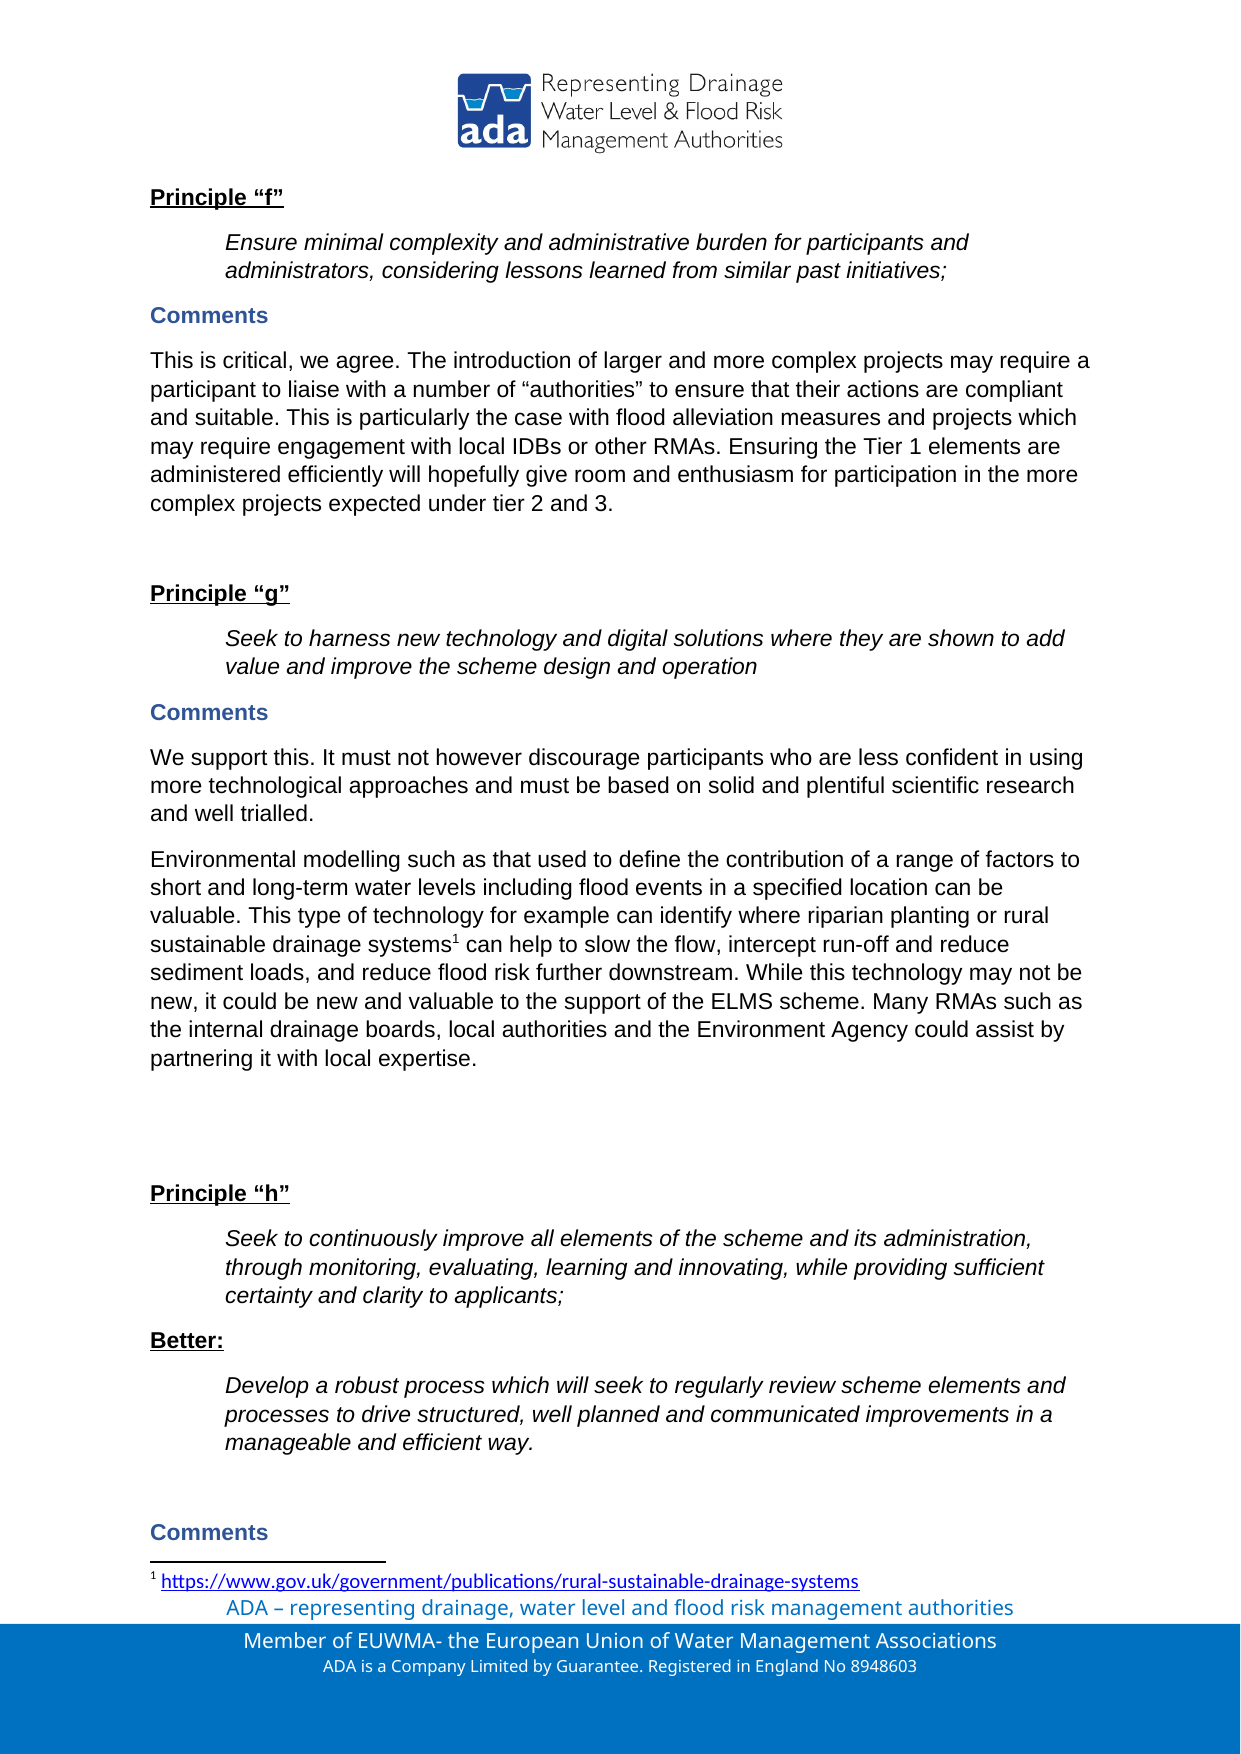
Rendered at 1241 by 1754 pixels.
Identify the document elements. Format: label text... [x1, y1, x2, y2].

text This is critical, we agree. The introduction of larger and more complex projects may require a participant to liaise with a number of “authorities” to ensure that their actions are compliant and suitable. This is particularly the case with flood alleviation measures and projects which may require engagement with local IDBs or other RMAs. Ensuring the Tier 1 elements are administered efficiently will hopefully give room and enthusiasm for participation in the more complex projects expected under tier 2 and 3. [150, 347, 1090, 516]
text Ensure minimal complexity and administrative burden for participants and administrators, considering lessons learned from similar past initiatives; [225, 229, 1090, 283]
text Principle “g” [150, 580, 1090, 606]
text Comments [150, 302, 1090, 329]
text Seek to continuously improve all elements of the scheme and its administration, through monitoring, evaluating, learning and innovating, while providing sufficient certainty and clarity to applicants; [225, 1225, 1090, 1308]
text Principle “f” [150, 184, 1090, 210]
text Develop a robust process which will seek to regularly review scheme elements and processes to drive structured, well planned and communicated improvements in a manageable and efficient way. [225, 1372, 1090, 1455]
text Comments [150, 698, 1090, 725]
text Principle “h” [150, 1180, 1090, 1206]
text We support this. It must not however discourage participants who are less confident in using more technological approaches and must be based on solid and plentiful scientific research and well trialled. [150, 743, 1090, 827]
picture [457, 73, 783, 154]
text Seek to harness new technology and digital solutions where they are shown to add value and improve the scheme design and operation [225, 625, 1090, 680]
text Comments [150, 1519, 1090, 1546]
text Better: [150, 1327, 1090, 1353]
text Environmental modelling such as that used to define the contribution of a range of factors to short and long-term water levels including flood events in a specified location can be valuable. This type of technology for example can identify where riparian planting or rural sustainable drainage systems can help to slow the flow, intercept run-off and reduce sediment loads, and reduce flood risk further downstream. While this technology may not be new, it could be new and valuable to the support of the ELMS scheme. Many RMAs such as the internal drainage boards, local authorities and the Environment Agency could assist by partnering it with local expertise. [150, 846, 1090, 1071]
